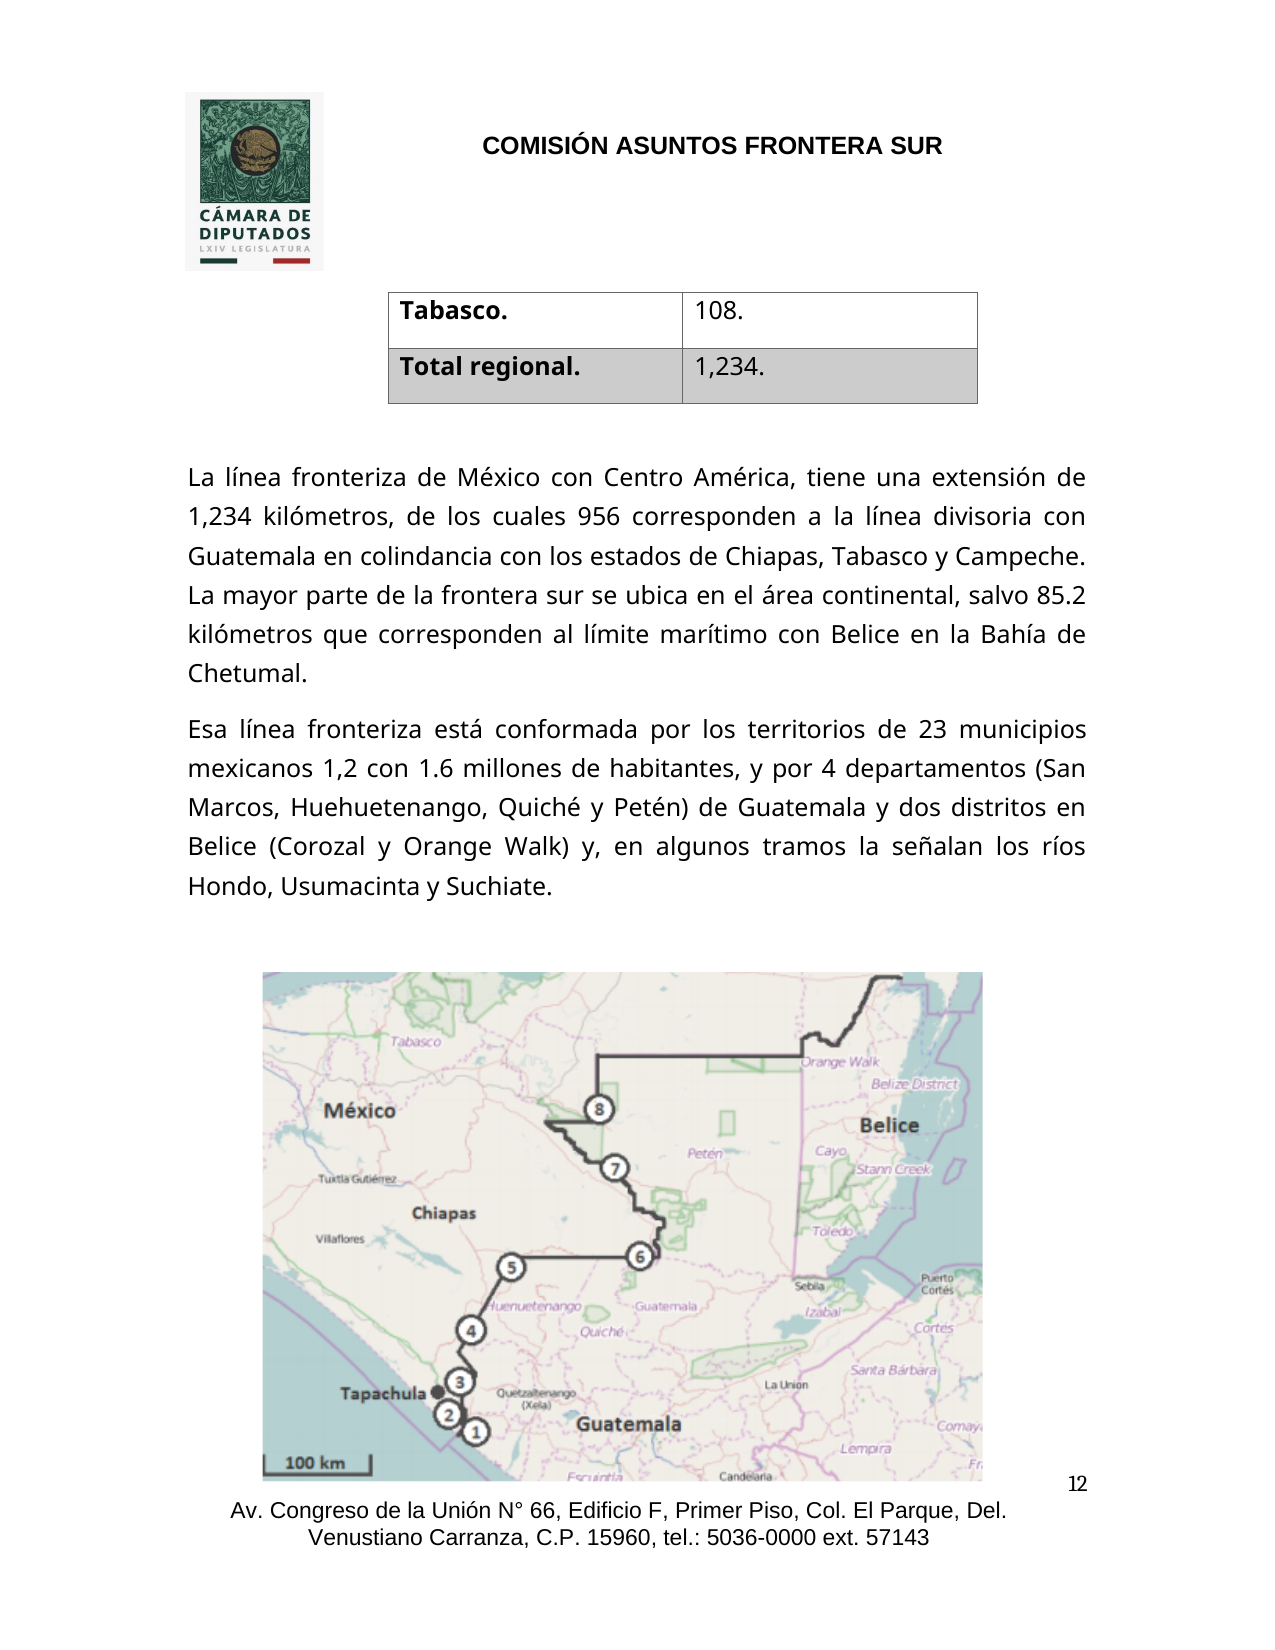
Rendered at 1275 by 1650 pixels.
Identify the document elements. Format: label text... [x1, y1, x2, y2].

picture [185, 92, 324, 271]
table_cell 108. [683, 293, 977, 347]
text La línea fronteriza de México con Centro América, tiene una extensión de 1,234 kilómetros, de los cuales 956 corresponden a la línea divisoria con Guatemala en colindancia con los estados de Chiapas, Tabasco y Campeche. La mayor parte de la frontera sur se ubica en el área continental, salvo 85.2 kilómetros que corresponden al límite marítimo con Belice en la Bahía de Chetumal. [187, 460, 1087, 690]
table_cell Tabasco. [389, 293, 682, 347]
picture [262, 972, 983, 1483]
table_cell Total regional. [389, 349, 682, 403]
text Esa línea fronteriza está conformada por los territorios de 23 municipios mexicanos 1,2 con 1.6 millones de habitantes, y por 4 departamentos (San Marcos, Huehuetenango, Quiché y Petén) de Guatemala y dos distritos en Belice (Corozal y Orange Walk) y, en algunos tramos la señalan los ríos Hondo, Usumacinta y Suchiate. [187, 712, 1087, 902]
table_cell 1,234. [683, 349, 977, 403]
